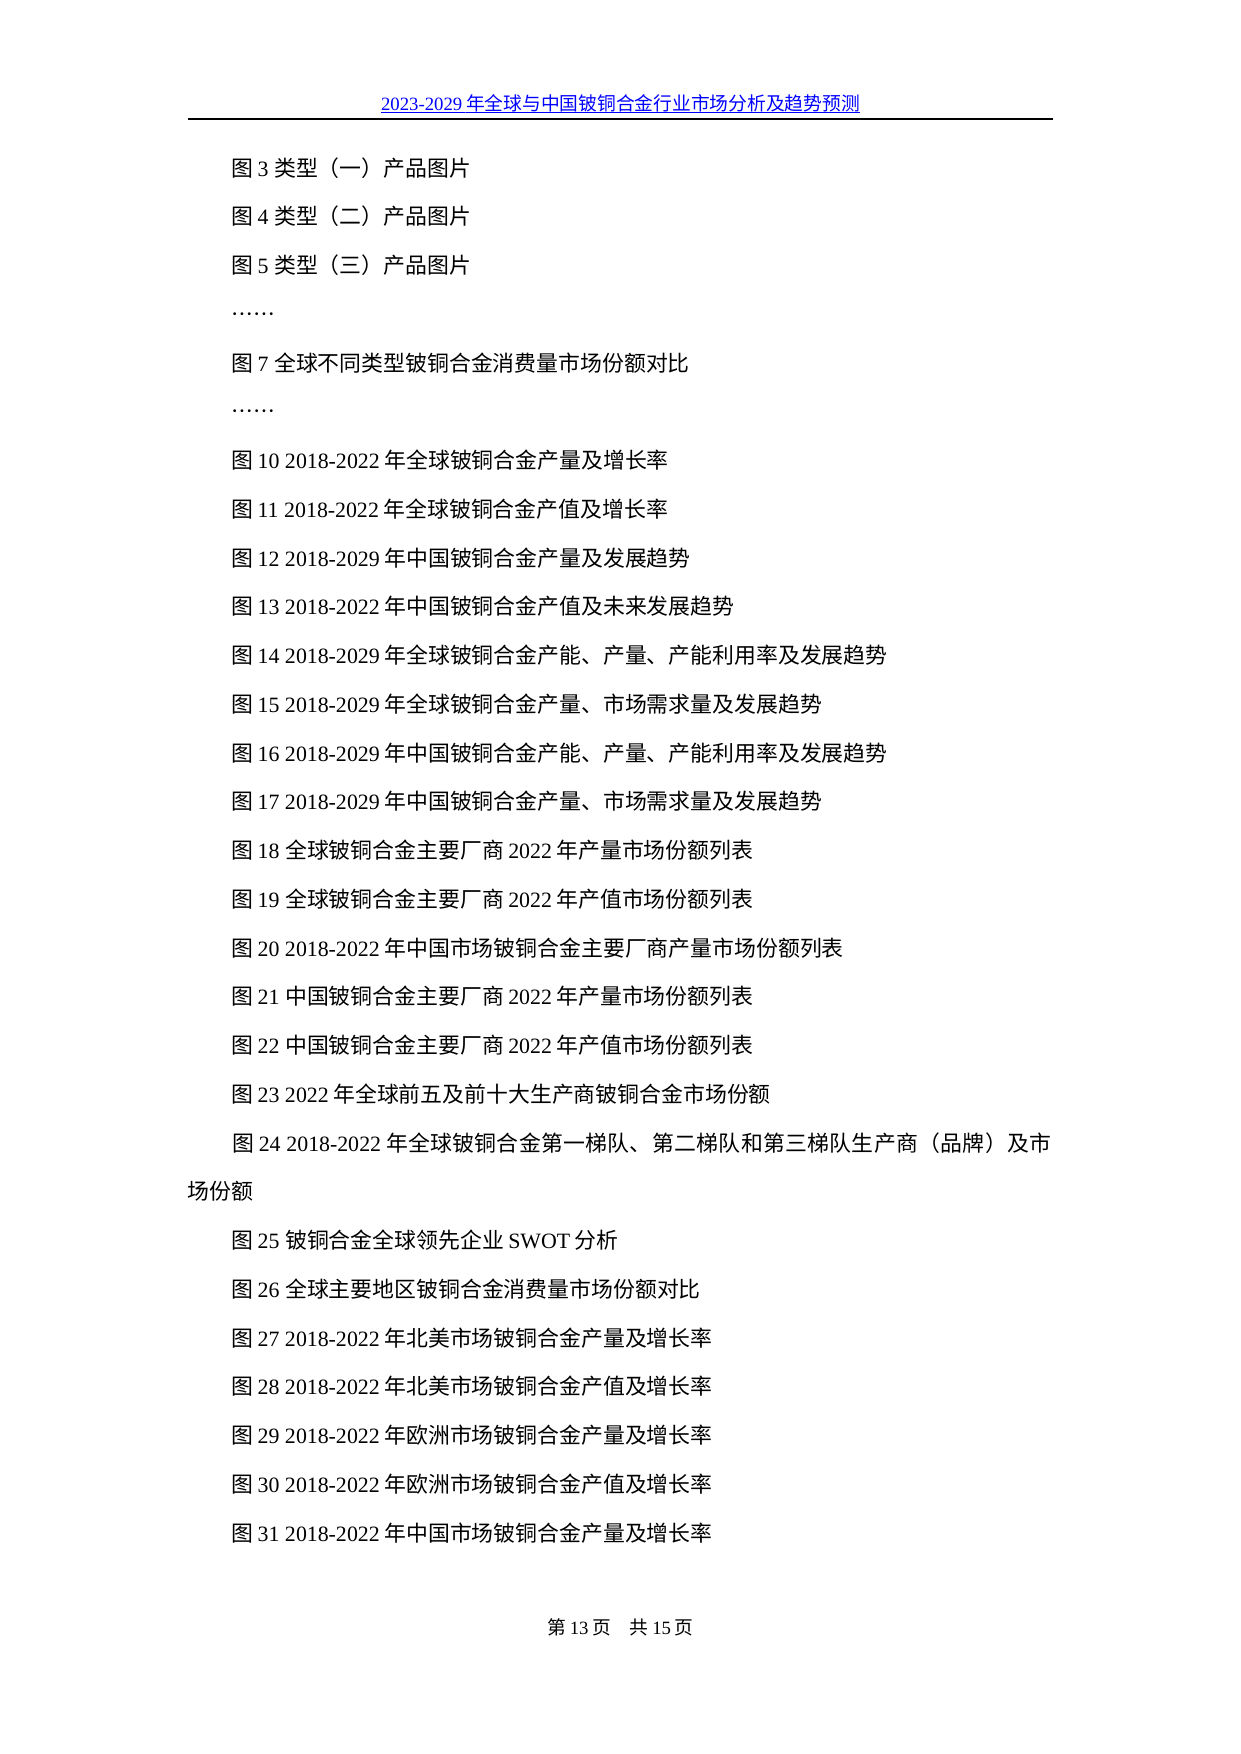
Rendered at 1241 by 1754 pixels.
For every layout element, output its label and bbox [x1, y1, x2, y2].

text [187, 150, 1053, 1548]
